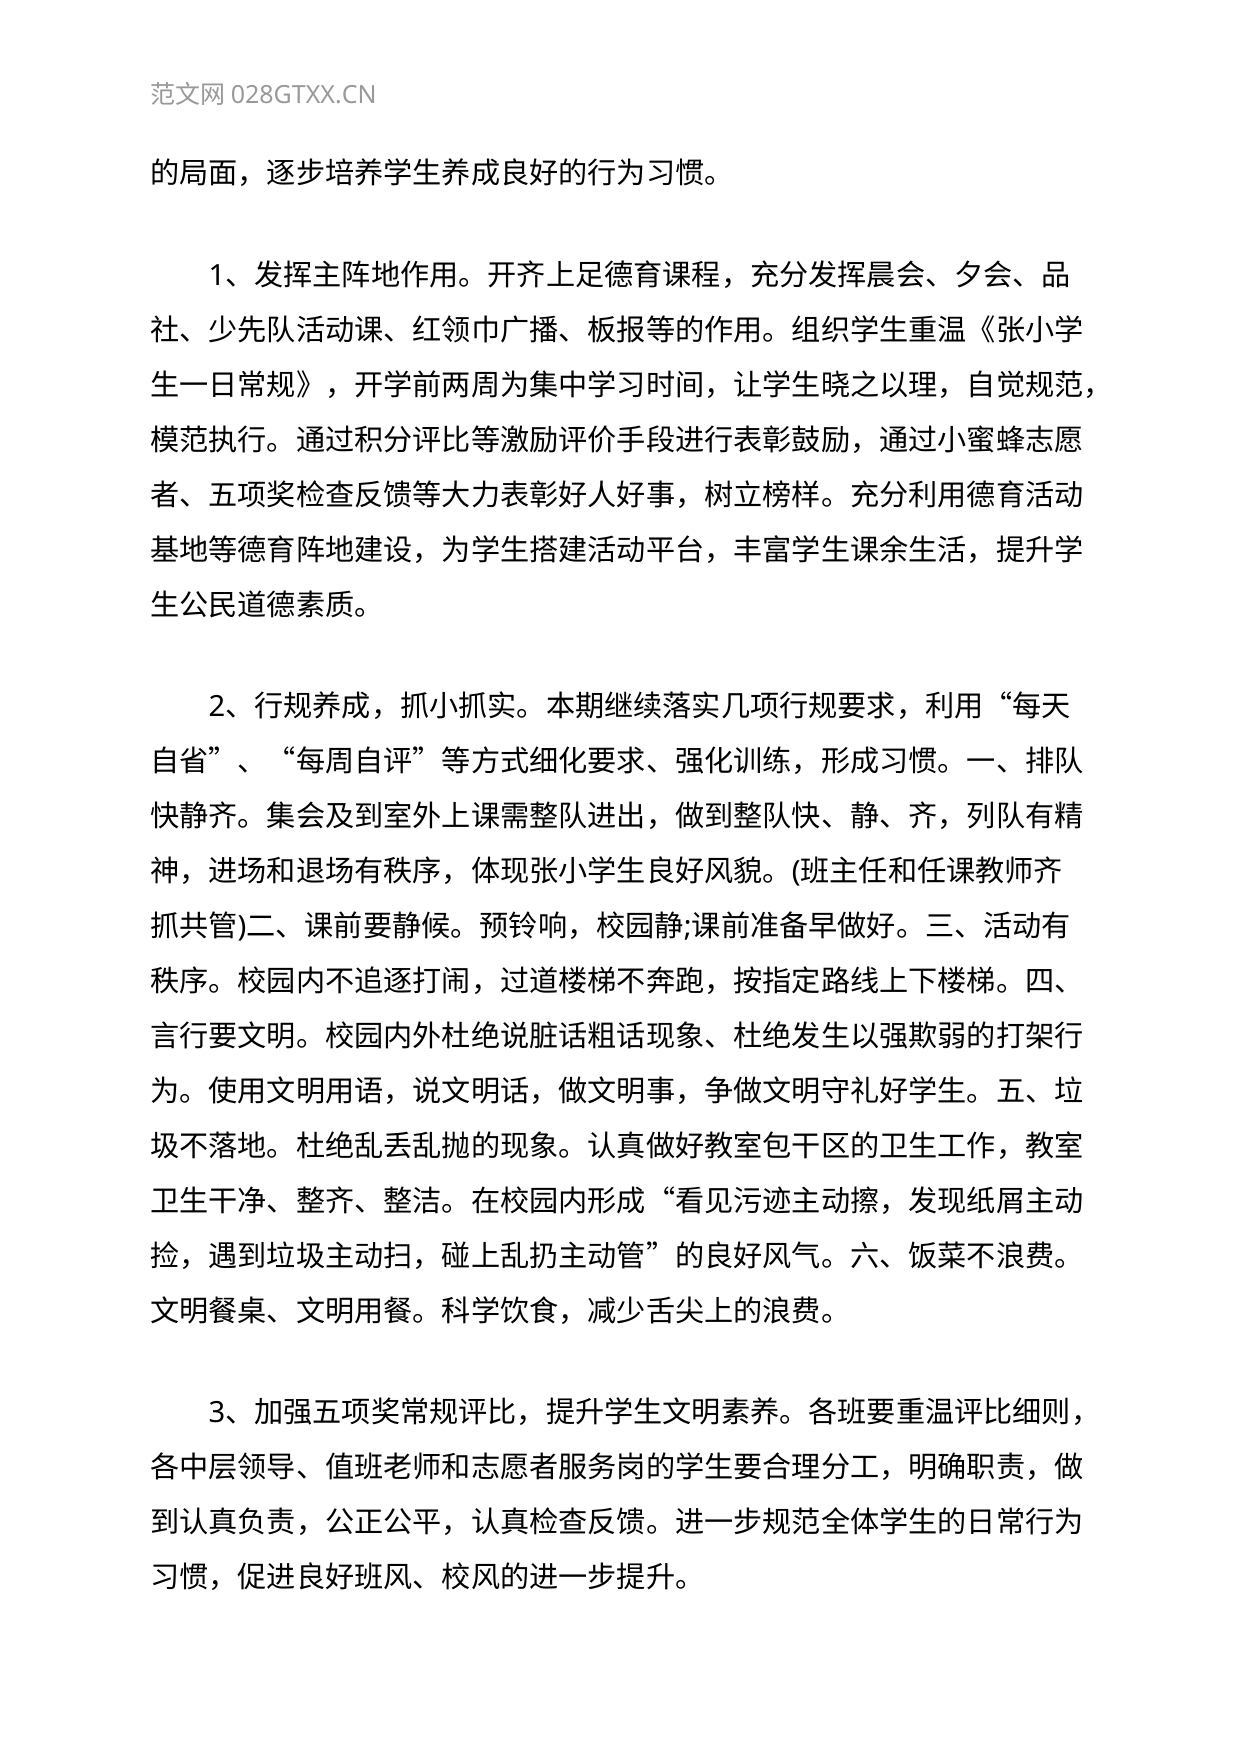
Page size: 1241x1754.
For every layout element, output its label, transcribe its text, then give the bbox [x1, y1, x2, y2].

text 3、加强五项奖常规评比，提升学生文明素养。各班要重温评比细则，各中层领导、值班老师和志愿者服务岗的学生要合理分工，明确职责，做到认真负责，公正公平，认真检查反馈。进一步规范全体学生的日常行为习惯，促进良好班风、校风的进一步提升。 [150, 1389, 1090, 1596]
text 1、发挥主阵地作用。开齐上足德育课程，充分发挥晨会、夕会、品社、少先队活动课、红领巾广播、板报等的作用。组织学生重温《张小学生一日常规》，开学前两周为集中学习时间，让学生晓之以理，自觉规范，模范执行。通过积分评比等激励评价手段进行表彰鼓励，通过小蜜蜂志愿者、五项奖检查反馈等大力表彰好人好事，树立榜样。充分利用德育活动基地等德育阵地建设，为学生搭建活动平台，丰富学生课余生活，提升学生公民道德素质。 [150, 252, 1090, 623]
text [150, 150, 1090, 192]
text 2、行规养成，抓小抓实。本期继续落实几项行规要求，利用“每天自省”、“每周自评”等方式细化要求、强化训练，形成习惯。一、排队快静齐。集会及到室外上课需整队进出，做到整队快、静、齐，列队有精神，进场和退场有秩序，体现张小学生良好风貌。(班主任和任课教师齐抓共管)二、课前要静候。预铃响，校园静;课前准备早做好。三、活动有秩序。校园内不追逐打闹，过道楼梯不奔跑，按指定路线上下楼梯。四、言行要文明。校园内外杜绝说脏话粗话现象、杜绝发生以强欺弱的打架行为。使用文明用语，说文明话，做文明事，争做文明守礼好学生。五、垃圾不落地。杜绝乱丢乱抛的现象。认真做好教室包干区的卫生工作，教室卫生干净、整齐、整洁。在校园内形成“看见污迹主动擦，发现纸屑主动捡，遇到垃圾主动扫，碰上乱扔主动管”的良好风气。六、饭菜不浪费。文明餐桌、文明用餐。科学饮食，减少舌尖上的浪费。 [150, 683, 1090, 1329]
